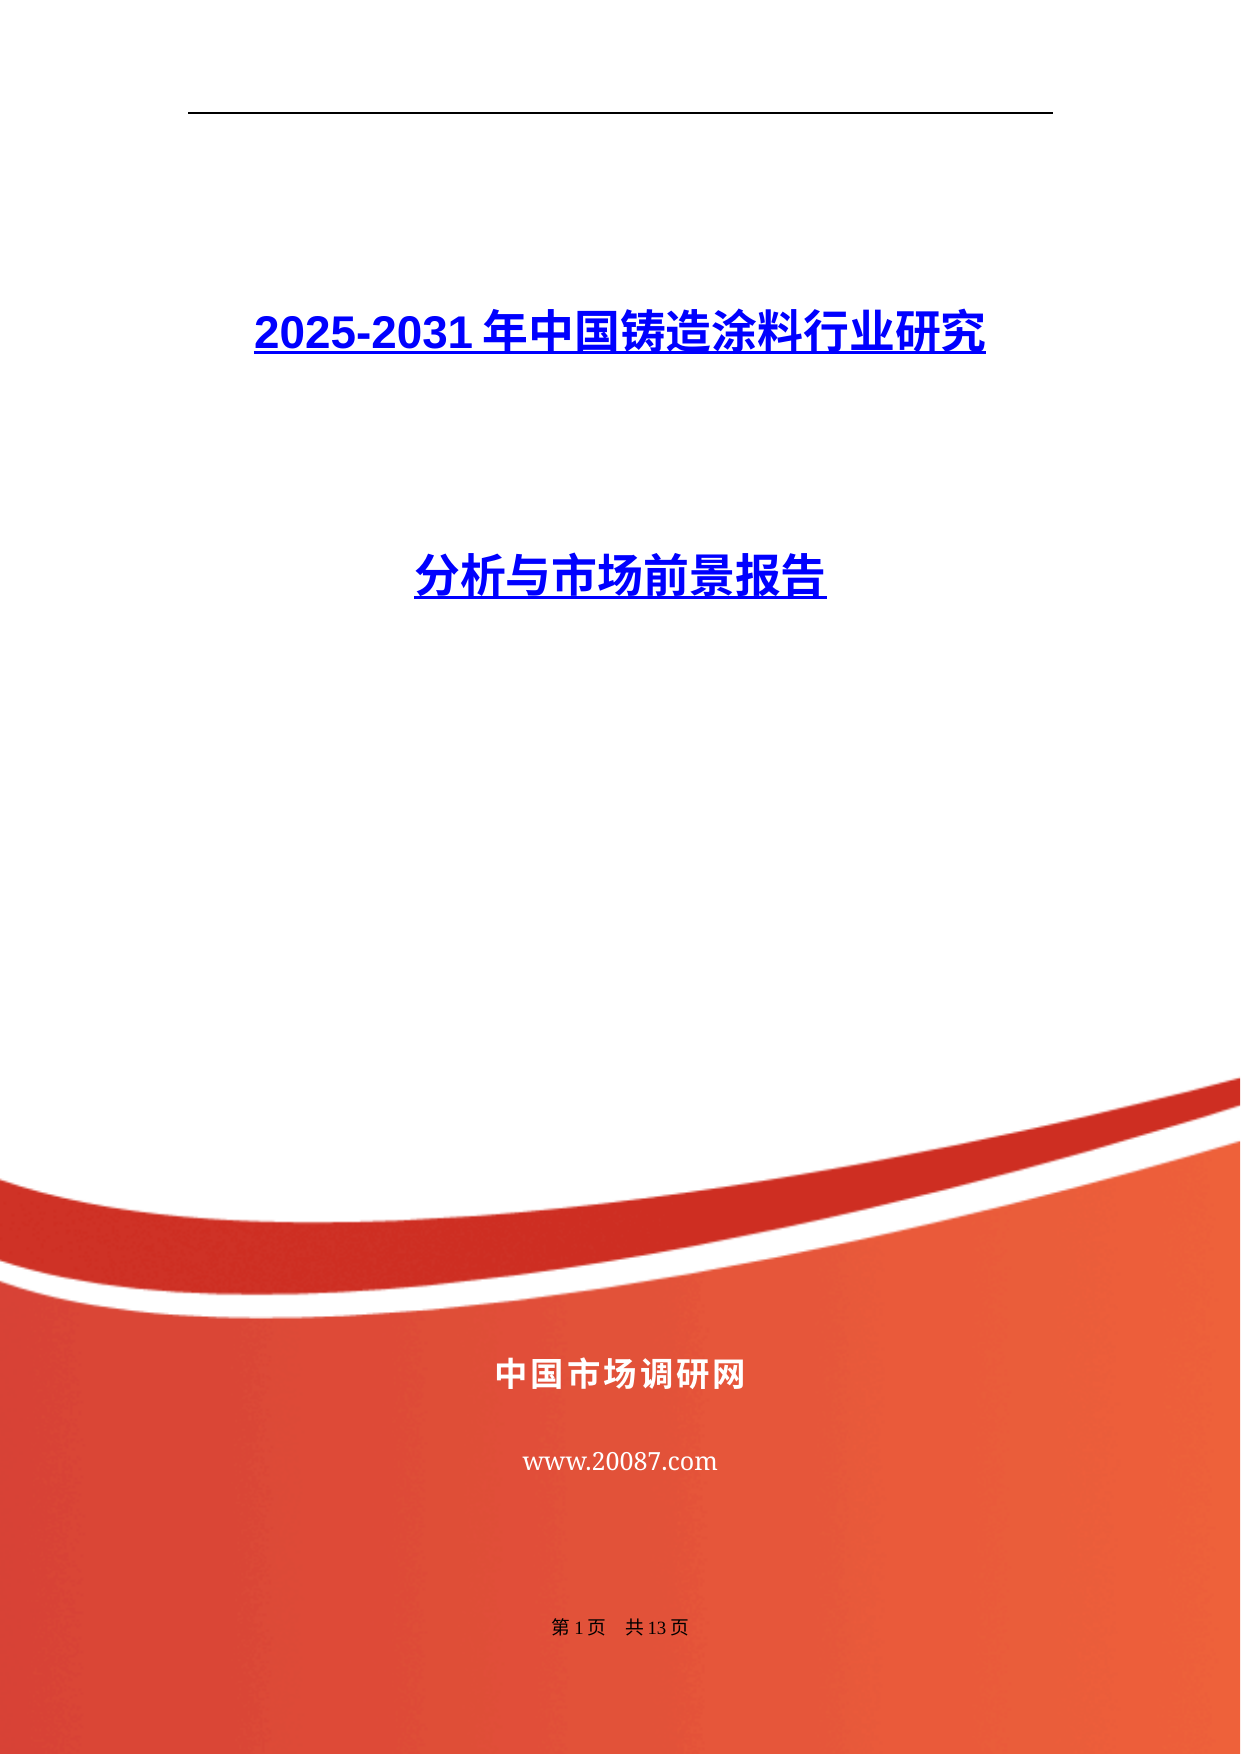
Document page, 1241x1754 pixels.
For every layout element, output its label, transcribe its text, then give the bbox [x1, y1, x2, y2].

subtitle 中国市场调研网 [187, 1339, 1053, 1404]
table_header 2025-2031年中国铸造涂料行业研究分析与市场前景报告 [188, 207, 1053, 773]
text www.20087.com [187, 1428, 1053, 1493]
picture [0, 1006, 1241, 1754]
